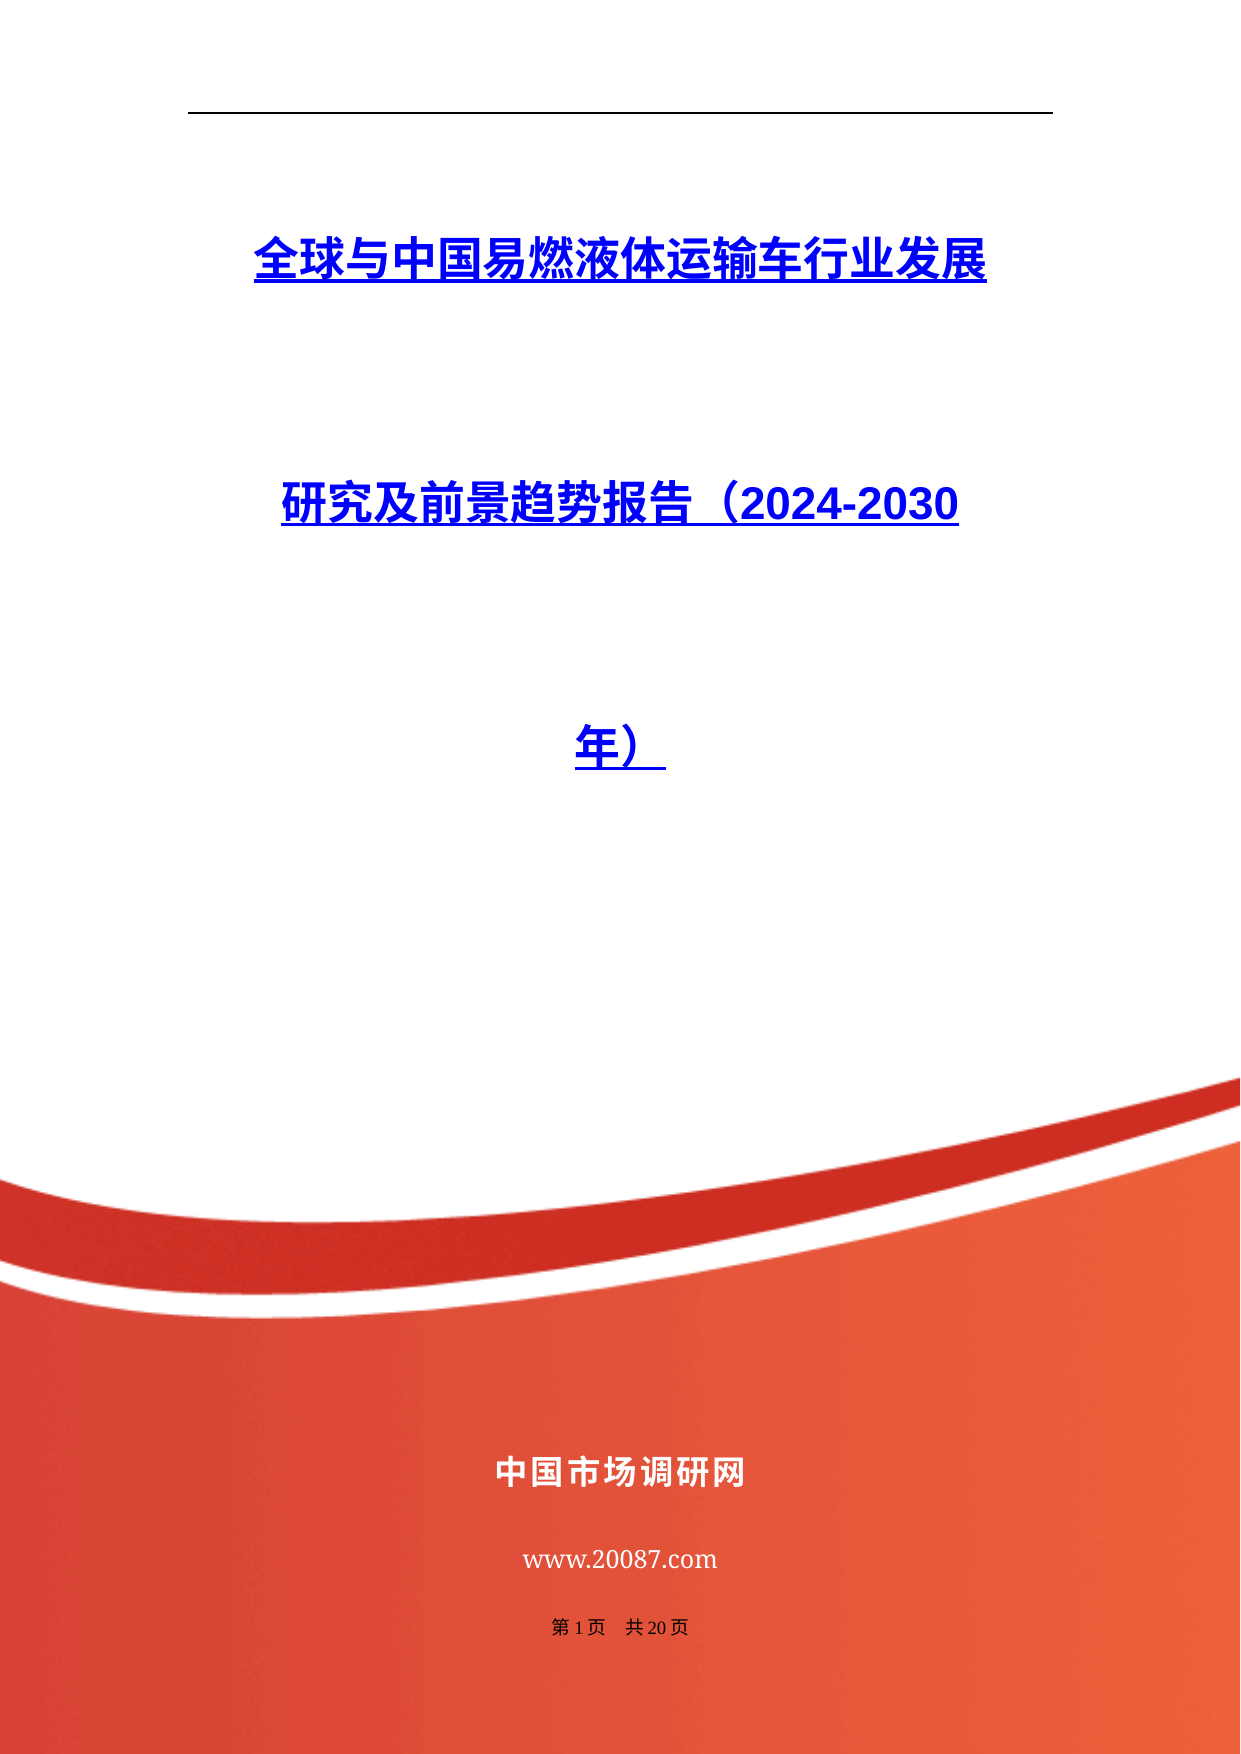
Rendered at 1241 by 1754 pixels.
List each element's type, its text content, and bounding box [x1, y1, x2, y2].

picture [0, 1006, 1241, 1754]
text www.20087.com [187, 1526, 1053, 1591]
table_header 全球与中国易燃液体运输车行业发展研究及前景趋势报告（2024-2030年） [188, 207, 1053, 871]
subtitle 中国市场调研网 [187, 1437, 1053, 1502]
